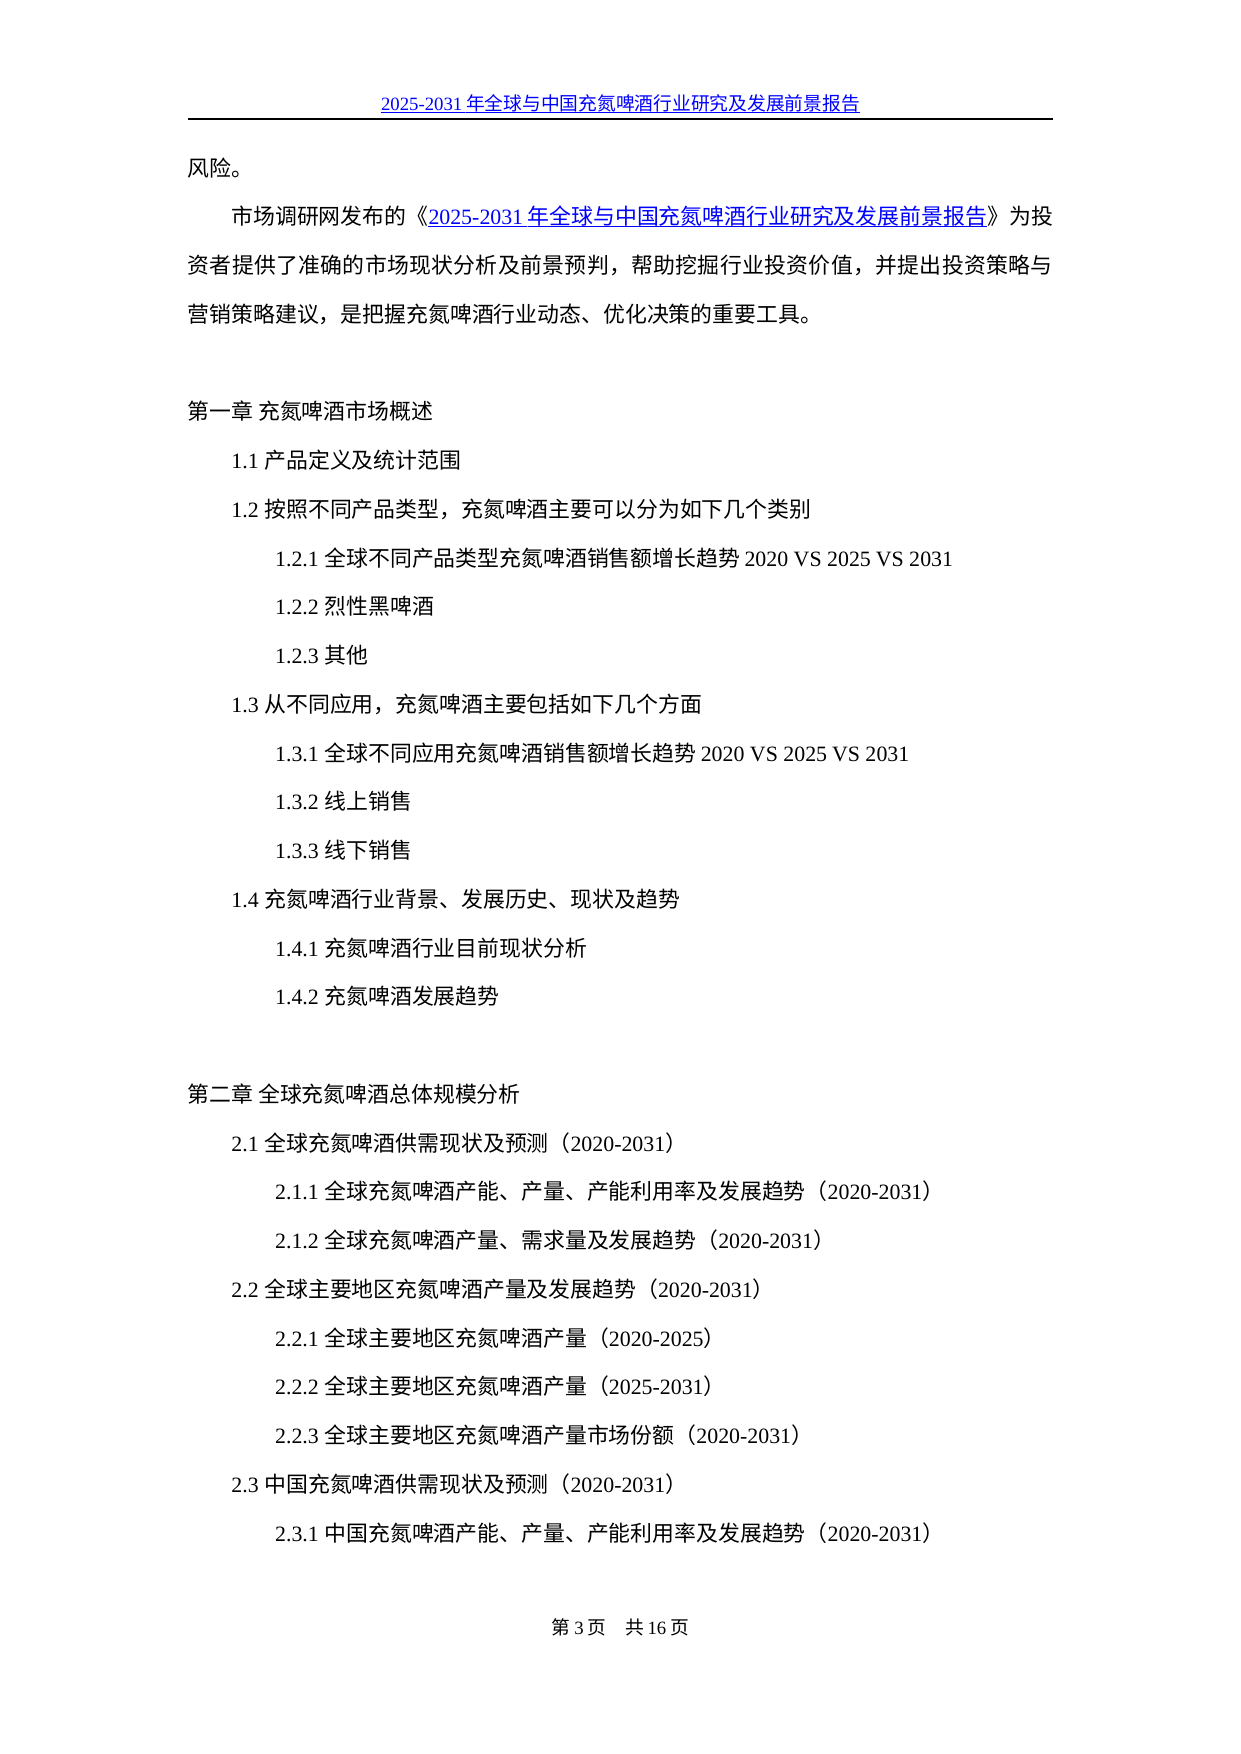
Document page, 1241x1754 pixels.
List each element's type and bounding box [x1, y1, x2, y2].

text [187, 150, 1053, 1548]
